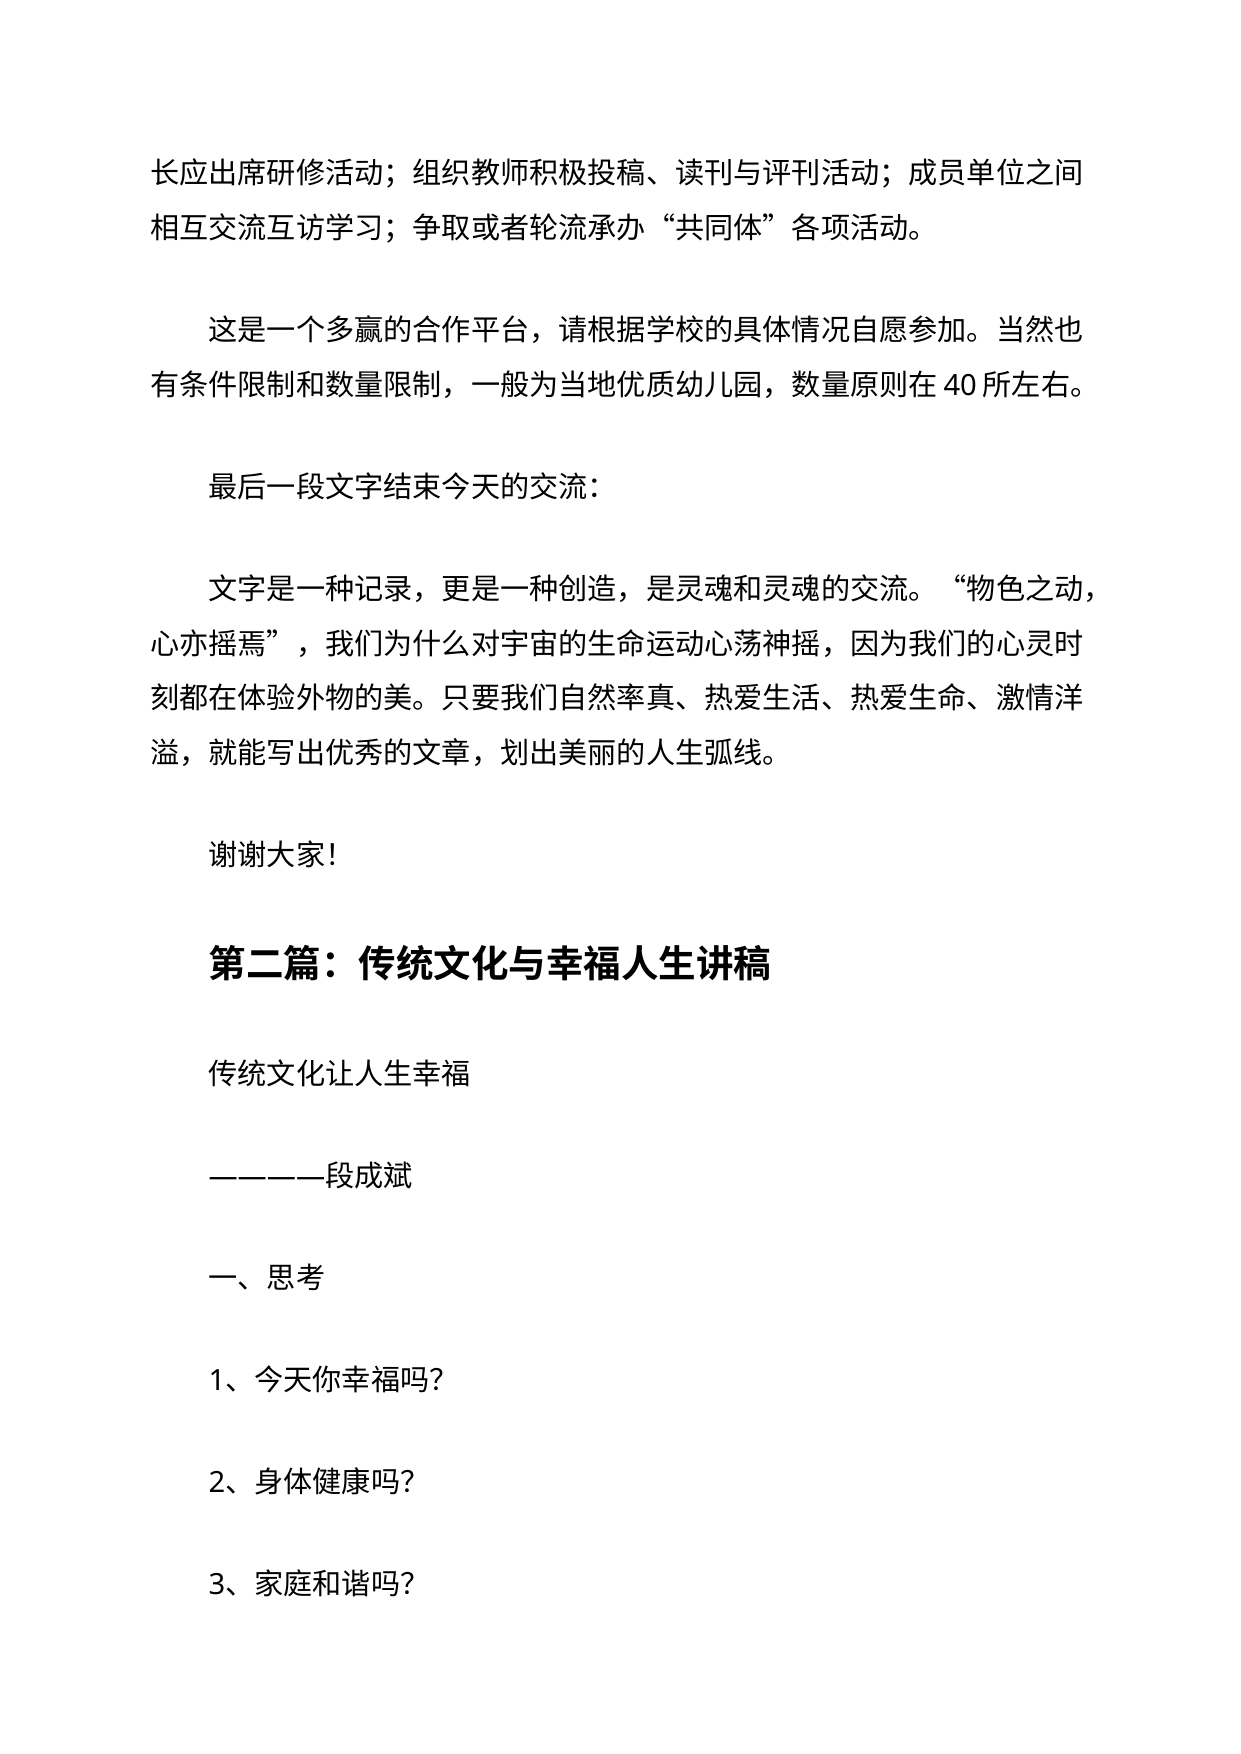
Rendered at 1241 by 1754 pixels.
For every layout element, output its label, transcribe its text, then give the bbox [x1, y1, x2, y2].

text ————段成斌 [150, 1153, 1090, 1195]
text 第二篇：传统文化与幸福人生讲稿 [150, 933, 1090, 988]
text 一、思考 [150, 1255, 1090, 1297]
text 最后一段文字结束今天的交流： [150, 463, 1090, 506]
text 3、家庭和谐吗？ [150, 1560, 1090, 1603]
text 传统文化让人生幸福 [150, 1051, 1090, 1093]
text 1、今天你幸福吗？ [150, 1356, 1090, 1399]
text 这是一个多赢的合作平台，请根据学校的具体情况自愿参加。当然也有条件限制和数量限制，一般为当地优质幼儿园，数量原则在40所左右。 [150, 307, 1090, 404]
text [150, 150, 1090, 247]
text 文字是一种记录，更是一种创造，是灵魂和灵魂的交流。“物色之动，心亦摇焉”，我们为什么对宇宙的生命运动心荡神摇，因为我们的心灵时刻都在体验外物的美。只要我们自然率真、热爱生活、热爱生命、激情洋溢，就能写出优秀的文章，划出美丽的人生弧线。 [150, 565, 1090, 772]
text 谢谢大家！ [150, 832, 1090, 874]
text 2、身体健康吗？ [150, 1458, 1090, 1501]
